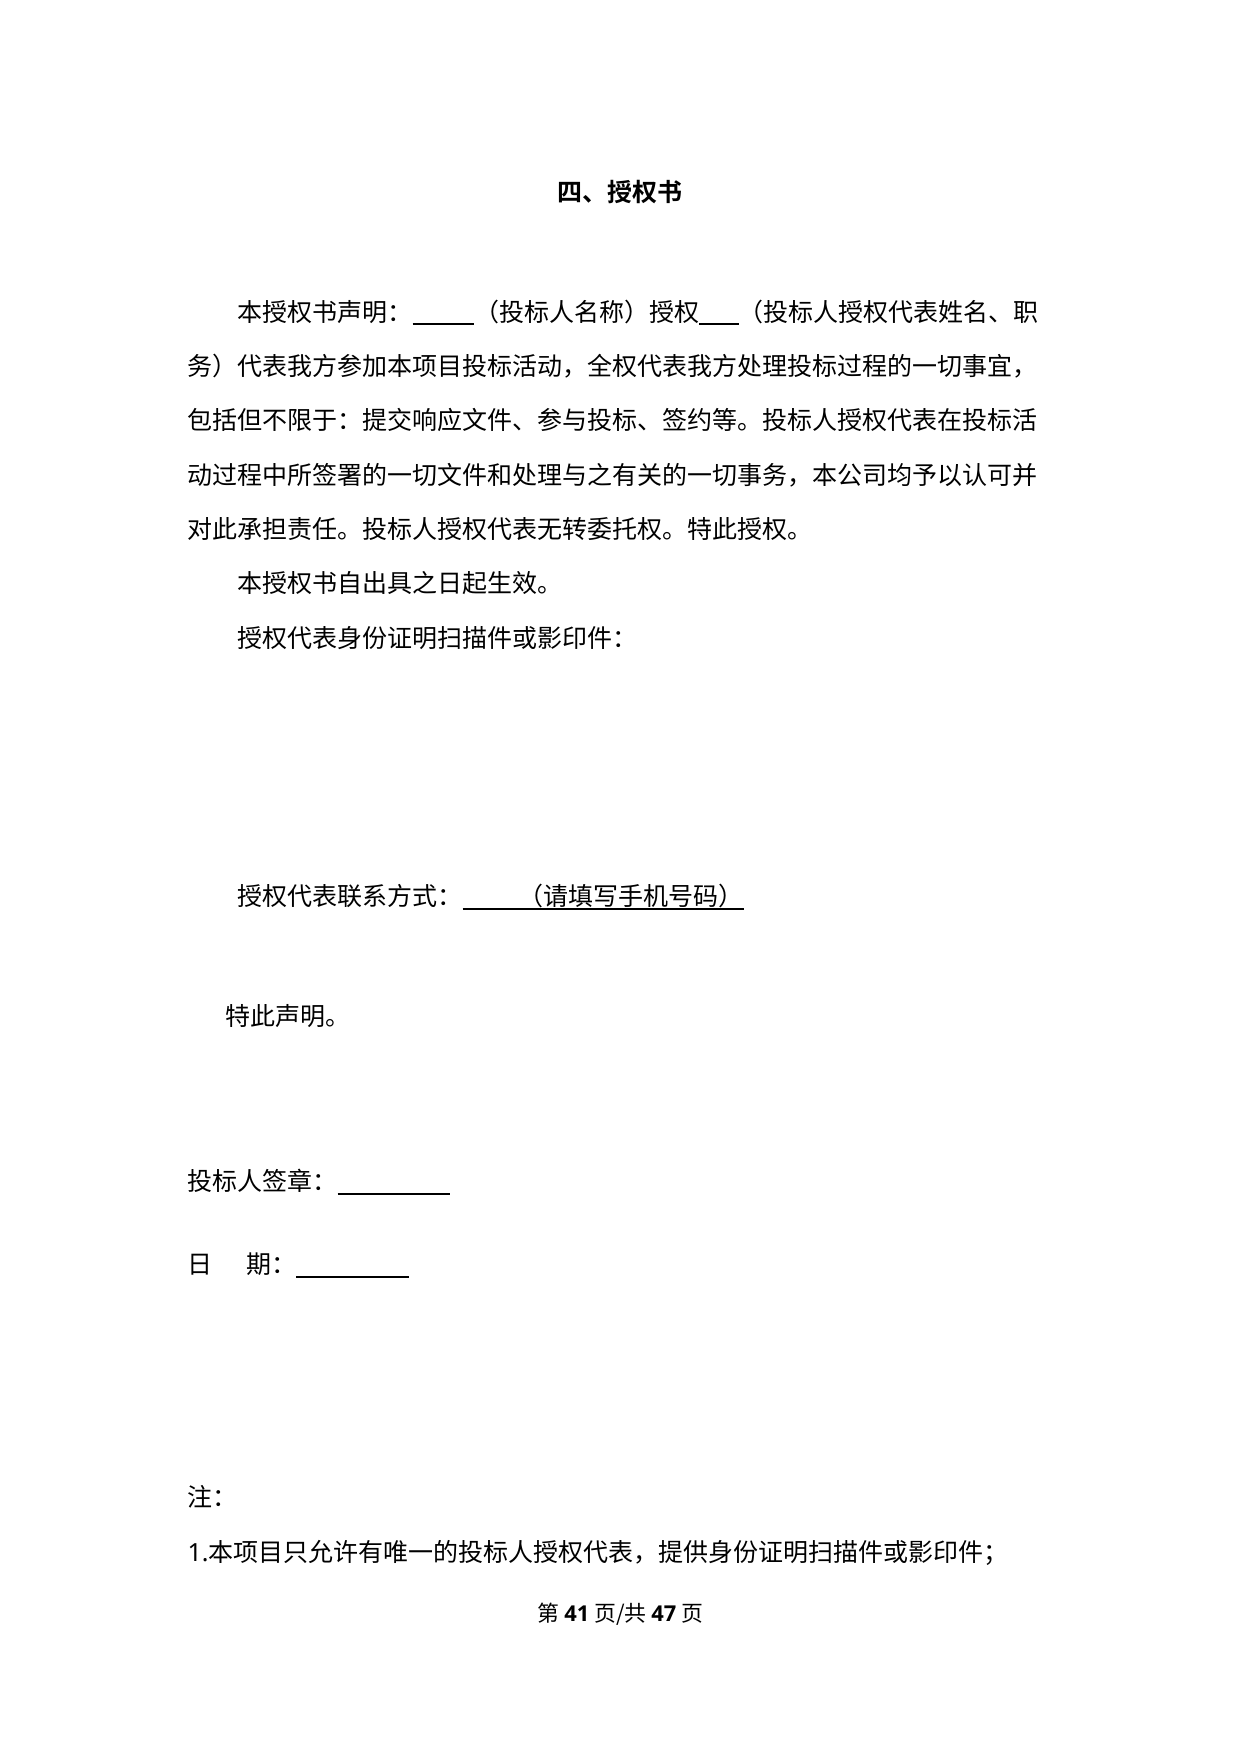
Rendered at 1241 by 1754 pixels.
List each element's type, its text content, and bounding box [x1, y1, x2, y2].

text 特此声明。 [187, 982, 1053, 1047]
text 授权代表联系方式： （请填写手机号码） [187, 877, 1053, 913]
text 投标人签章： [187, 1147, 1053, 1212]
text 本授权书声明： （投标人名称）授权 （投标人授权代表姓名、职务）代表我方参加本项目投标活动，全权代表我方处理投标过程的一切事宜，包括但不限于：提交响应文件、参与投标、签约等。投标人授权代表在投标活动过程中所签署的一切文件和处理与之有关的一切事务，本公司均予以认可并对此承担责任。投标人授权代表无转委托权。特此授权。 [187, 292, 1053, 546]
text 日 期： [187, 1231, 1053, 1296]
text 四、授权书 [187, 158, 1053, 223]
text 注： [187, 1478, 1053, 1514]
text 授权代表身份证明扫描件或影印件： [187, 618, 1053, 654]
text 1.本项目只允许有唯一的投标人授权代表，提供身份证明扫描件或影印件； [187, 1532, 1053, 1568]
text 本授权书自出具之日起生效。 [187, 564, 1053, 600]
